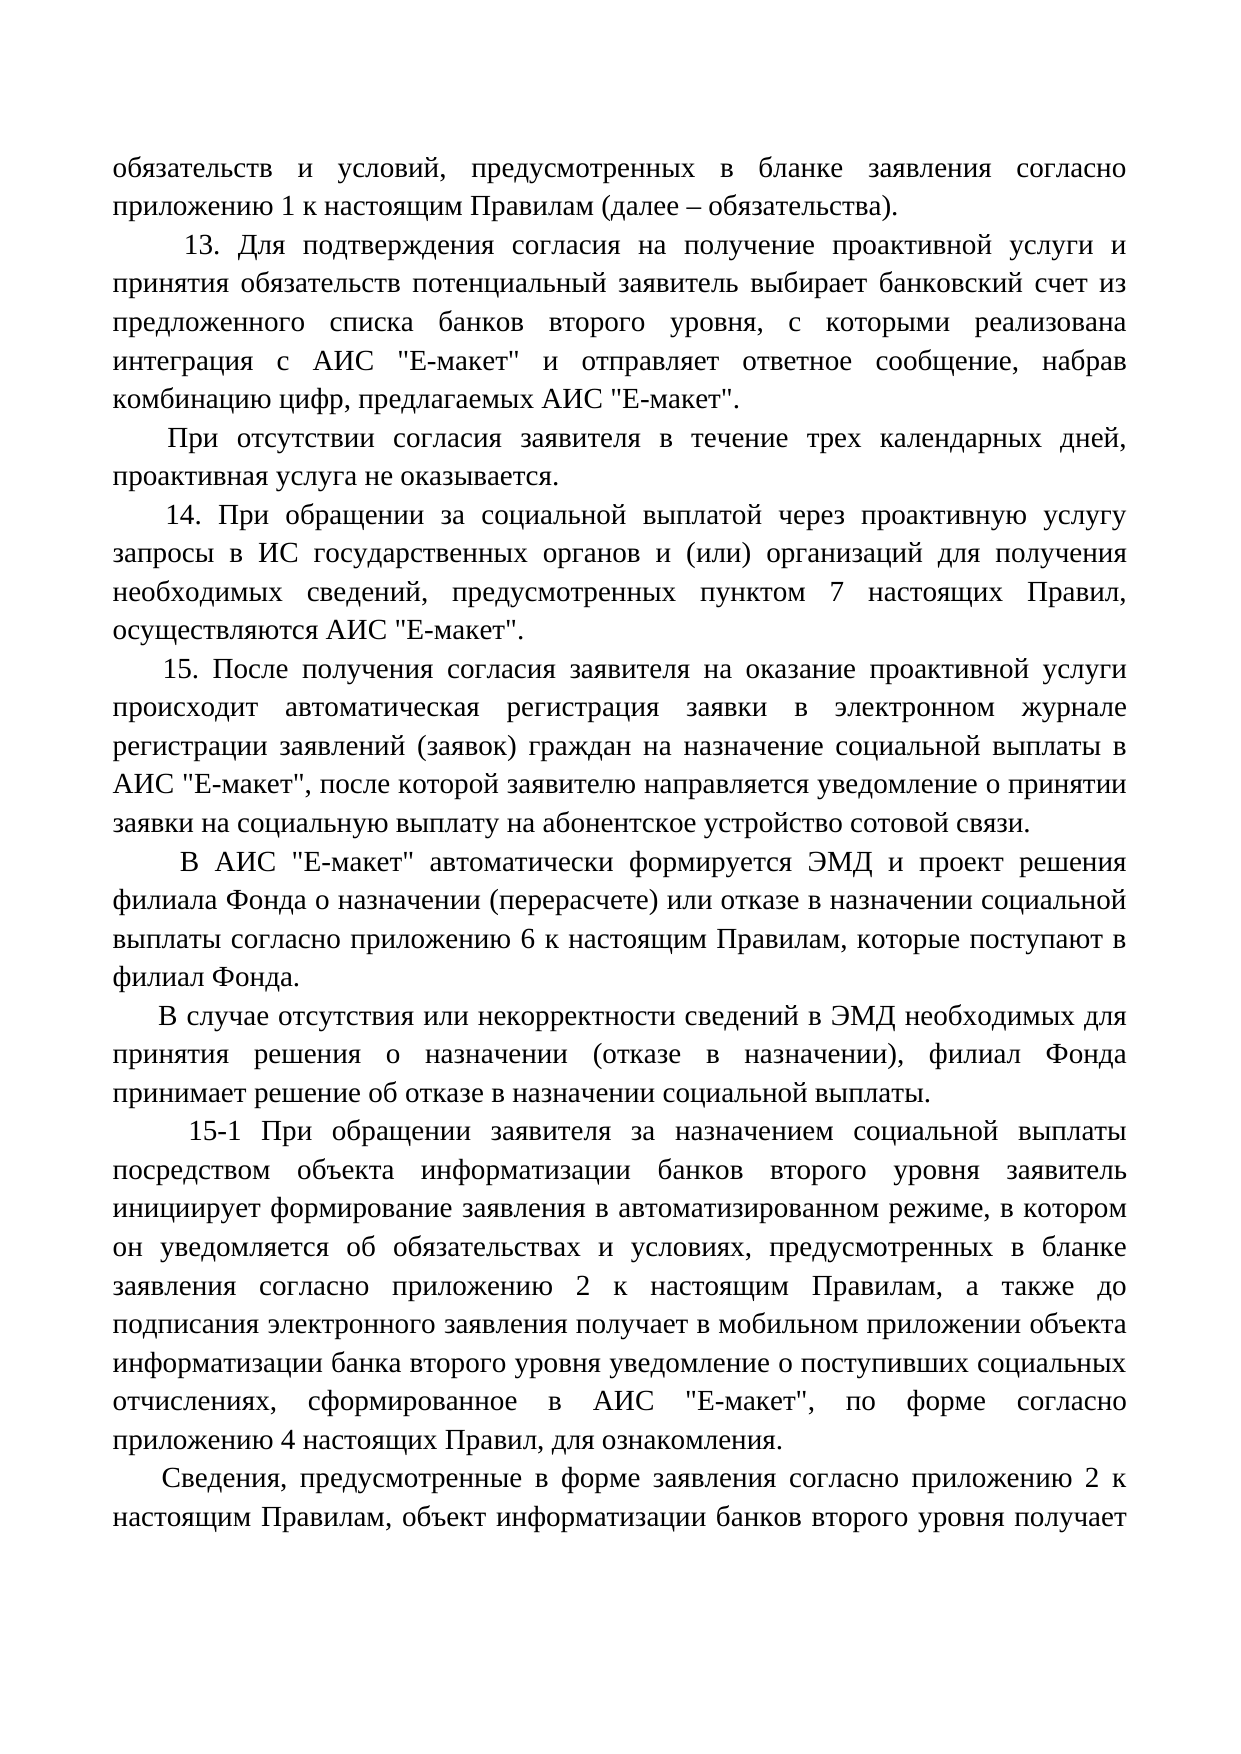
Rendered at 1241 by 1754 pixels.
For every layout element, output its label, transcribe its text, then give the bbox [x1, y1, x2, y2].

text 15. После получения согласия заявителя на оказание проактивной услуги происходит автоматическая регистрация заявки в электронном журнале регистрации заявлений (заявок) граждан на назначение социальной выплаты в АИС "Е-макет", после которой заявителю направляется уведомление о принятии заявки на социальную выплату на абонентское устройство сотовой связи. [112, 651, 1128, 839]
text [112, 1460, 1128, 1532]
text При отсутствии согласия заявителя в течение трех календарных дней, проактивная услуга не оказывается. [112, 420, 1128, 492]
text 14. При обращении за социальной выплатой через проактивную услугу запросы в ИС государственных органов и (или) организаций для получения необходимых сведений, предусмотренных пунктом 7 настоящих Правил, осуществляются АИС "Е-макет". [112, 497, 1128, 646]
text 15-1 При обращении заявителя за назначением социальной выплаты посредством объекта информатизации банков второго уровня заявитель инициирует формирование заявления в автоматизированном режиме, в котором он уведомляется об обязательствах и условиях, предусмотренных в бланке заявления согласно приложению 2 к настоящим Правилам, а также до подписания электронного заявления получает в мобильном приложении объекта информатизации банка второго уровня уведомление о поступивших социальных отчислениях, сформированное в АИС "Е-макет", по форме согласно приложению 4 настоящих Правил, для ознакомления. [112, 1113, 1128, 1455]
text В АИС "Е-макет" автоматически формируется ЭМД и проект решения филиала Фонда о назначении (перерасчете) или отказе в назначении социальной выплаты согласно приложению 6 к настоящим Правилам, которые поступают в филиал Фонда. [112, 844, 1128, 993]
text 13. Для подтверждения согласия на получение проактивной услуги и принятия обязательств потенциальный заявитель выбирает банковский счет из предложенного списка банков второго уровня, с которыми реализована интеграция с АИС "Е-макет" и отправляет ответное сообщение, набрав комбинацию цифр, предлагаемых АИС "Е-макет". [112, 227, 1128, 415]
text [112, 150, 1128, 222]
text В случае отсутствия или некорректности сведений в ЭМД необходимых для принятия решения о назначении (отказе в назначении), филиал Фонда принимает решение об отказе в назначении социальной выплаты. [112, 998, 1128, 1108]
